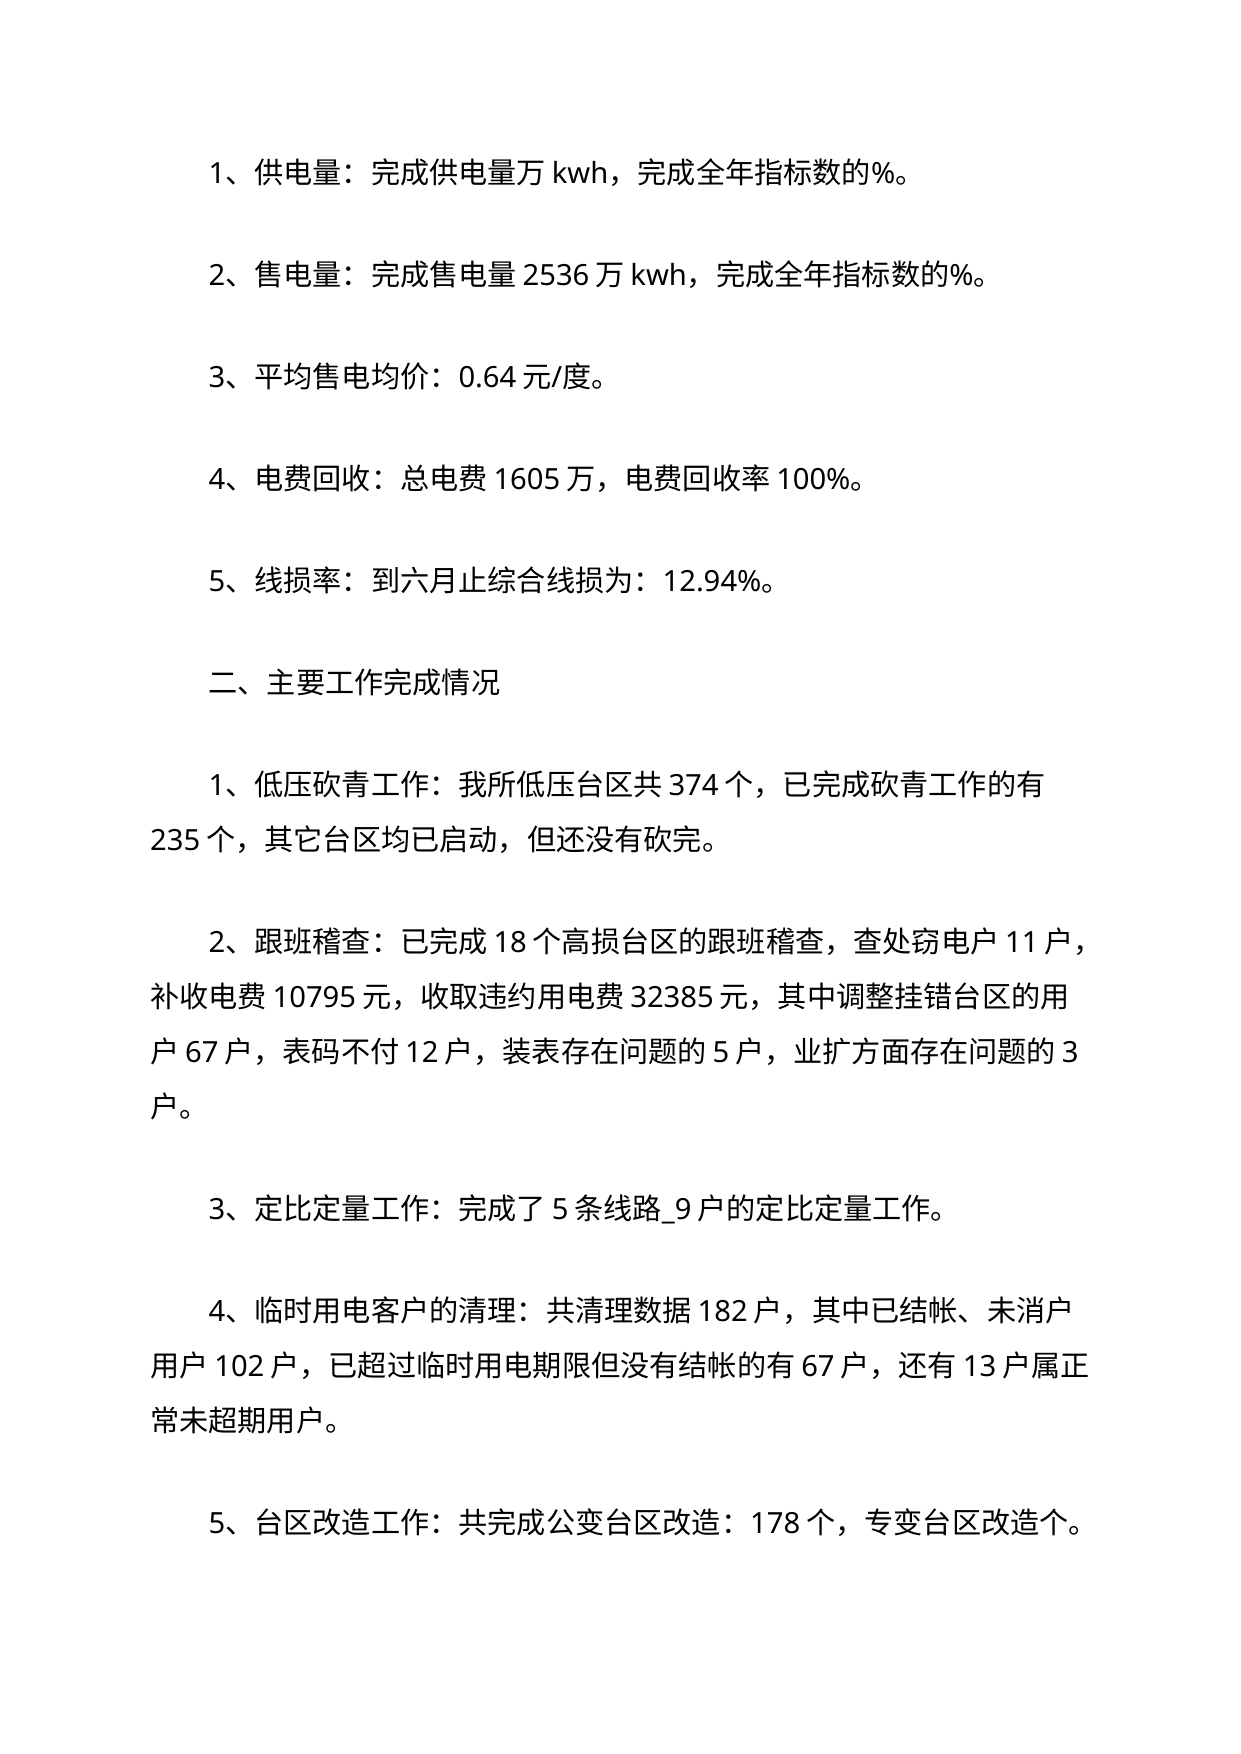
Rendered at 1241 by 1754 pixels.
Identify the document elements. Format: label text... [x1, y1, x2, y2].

text 4、电费回收：总电费1605万，电费回收率100%。 [150, 456, 1090, 498]
text 5、台区改造工作：共完成公变台区改造：178个，专变台区改造个。 [150, 1499, 1090, 1542]
text 2、售电量：完成售电量2536万kwh，完成全年指标数的%。 [150, 252, 1090, 294]
text 4、临时用电客户的清理：共清理数据182户，其中已结帐、未消户用户102户，已超过临时用电期限但没有结帐的有67户，还有13户属正常未超期用户。 [150, 1287, 1090, 1440]
text 3、平均售电均价：0.64元/度。 [150, 354, 1090, 396]
text 1、供电量：完成供电量万kwh，完成全年指标数的%。 [150, 150, 1090, 192]
text 5、线损率：到六月止综合线损为：12.94%。 [150, 558, 1090, 600]
text 二、主要工作完成情况 [150, 660, 1090, 702]
text 2、跟班稽查：已完成18个高损台区的跟班稽查，查处窃电户11户，补收电费10795元，收取违约用电费32385元，其中调整挂错台区的用户67户，表码不付12户，装表存在问题的5户，业扩方面存在问题的3户。 [150, 919, 1090, 1126]
text 3、定比定量工作：完成了5条线路_9户的定比定量工作。 [150, 1185, 1090, 1228]
text 1、低压砍青工作：我所低压台区共374个，已完成砍青工作的有235个，其它台区均已启动，但还没有砍完。 [150, 762, 1090, 859]
